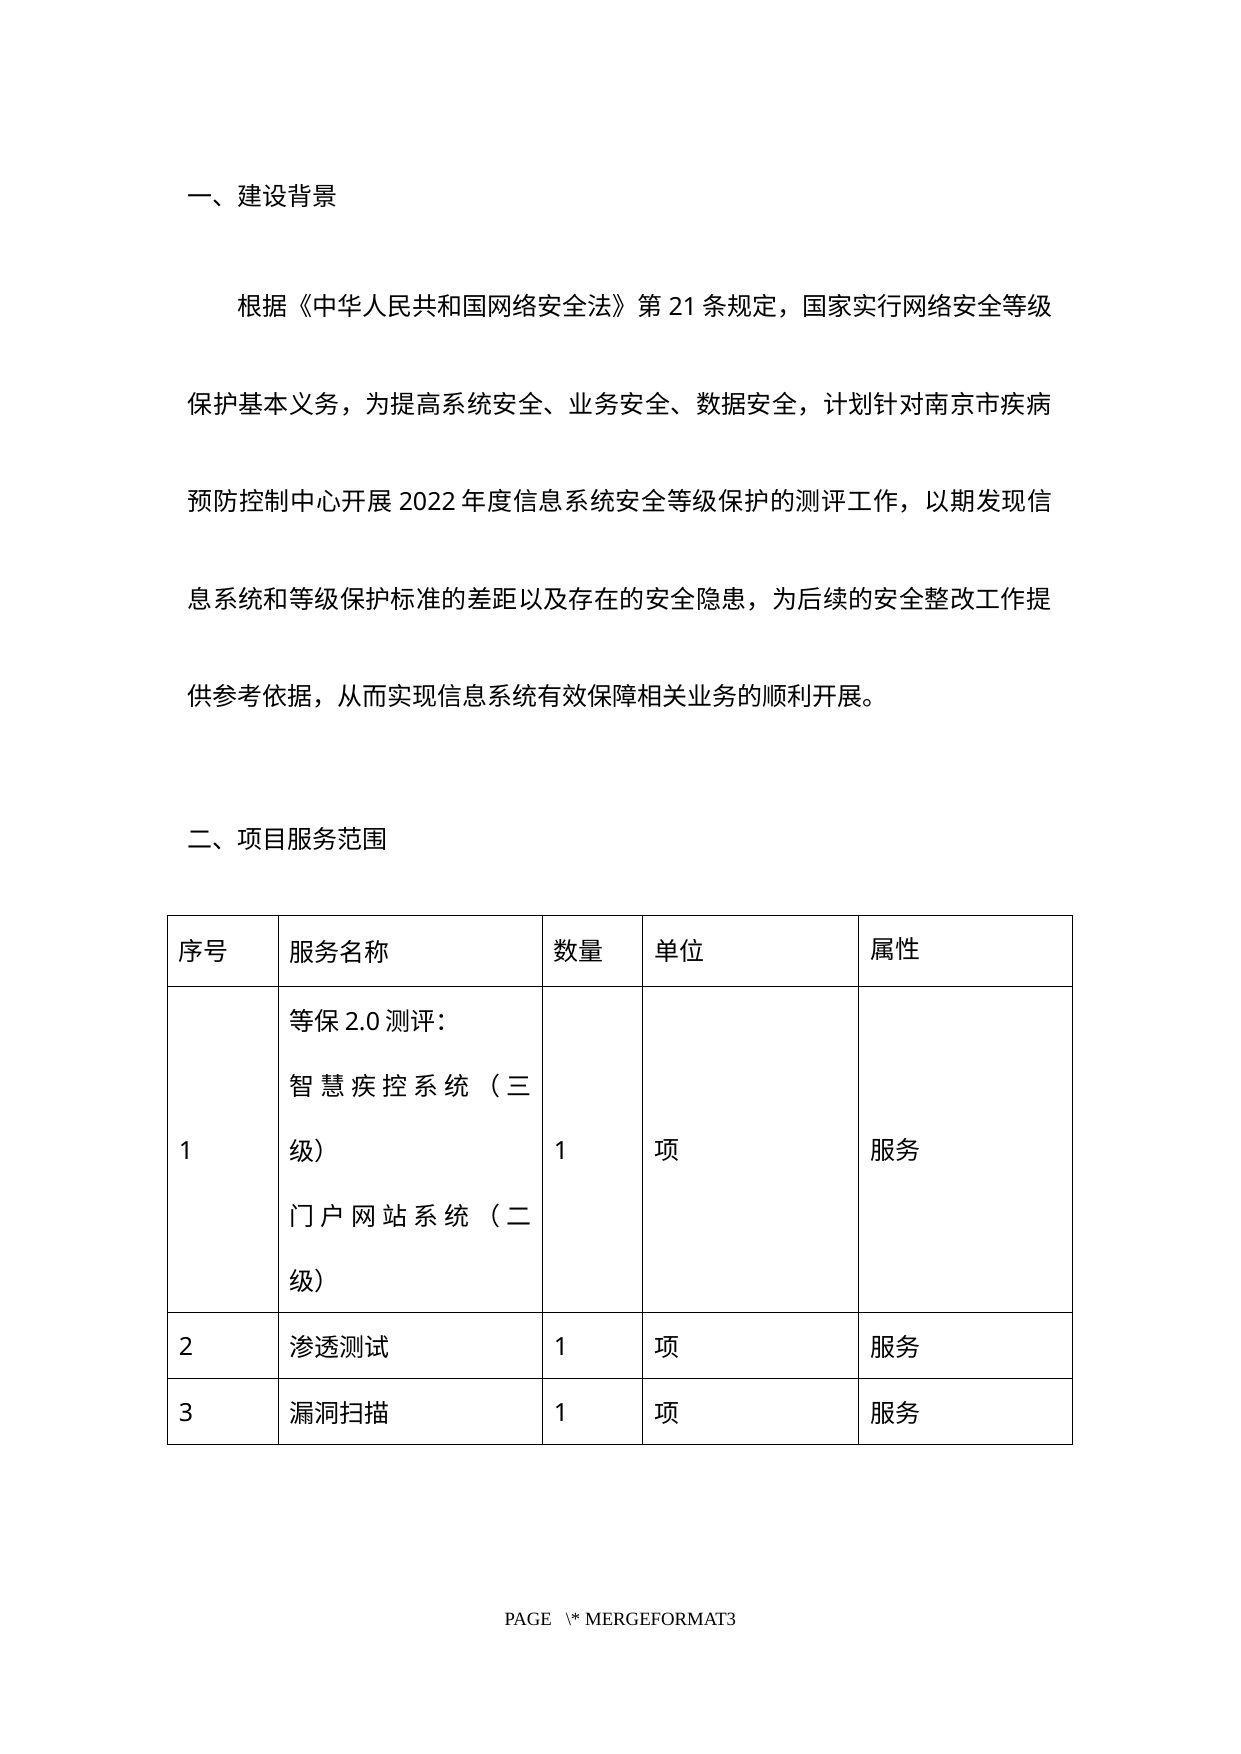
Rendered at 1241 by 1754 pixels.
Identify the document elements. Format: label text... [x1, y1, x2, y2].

table_cell 项 [643, 987, 858, 1312]
table_header 属性 [859, 916, 1072, 986]
table_cell 3 [168, 1379, 278, 1444]
text 根据《中华人民共和国网络安全法》第21条规定，国家实行网络安全等级保护基本义务，为提高系统安全、业务安全、数据安全，计划针对南京市疾病预防控制中心开展2022年度信息系统安全等级保护的测评工作，以期发现信息系统和等级保护标准的差距以及存在的安全隐患，为后续的安全整改工作提供参考依据，从而实现信息系统有效保障相关业务的顺利开展。 [187, 272, 1053, 727]
table_cell 服务 [859, 987, 1072, 1312]
table_cell 服务 [859, 1313, 1072, 1378]
table_header 单位 [643, 916, 858, 986]
table_cell 1 [168, 987, 278, 1312]
subtitle 一、建设背景 [187, 162, 1053, 227]
table_cell 服务 [859, 1379, 1072, 1444]
table_cell 项 [643, 1379, 858, 1444]
table_cell 等保2.0测评： 智慧疾控系统（三级） 门户网站系统（二级） [279, 987, 542, 1312]
table_cell 1 [543, 1313, 642, 1378]
table_header 序号 [168, 916, 278, 986]
table_cell 2 [168, 1313, 278, 1378]
subtitle 二、项目服务范围 [187, 805, 1053, 870]
table_header 数量 [543, 916, 642, 986]
table_cell 漏洞扫描 [279, 1379, 542, 1444]
table_cell 项 [643, 1313, 858, 1378]
table_header 服务名称 [279, 916, 542, 986]
table_cell 1 [543, 987, 642, 1312]
table_cell 渗透测试 [279, 1313, 542, 1378]
table_cell 1 [543, 1379, 642, 1444]
